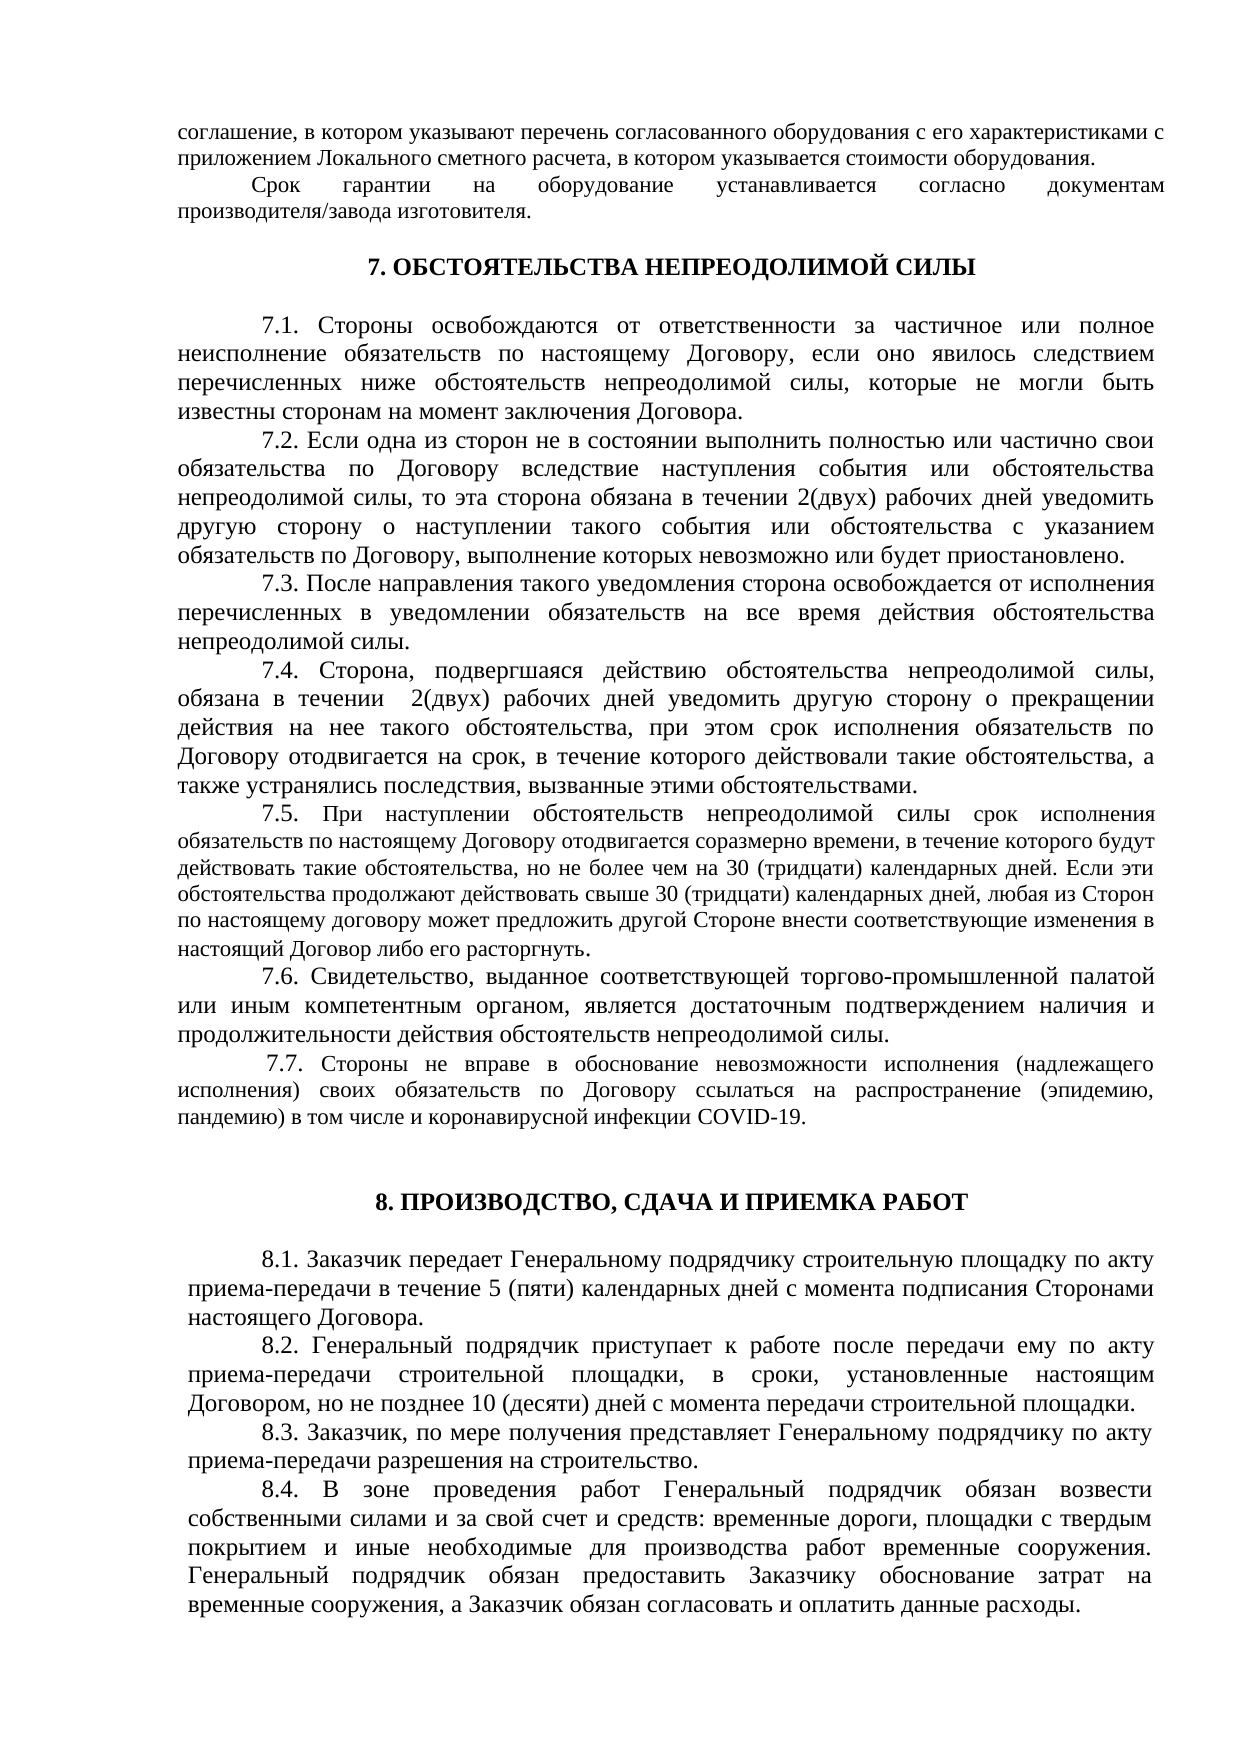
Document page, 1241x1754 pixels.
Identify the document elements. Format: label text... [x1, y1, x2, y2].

text 7.6. Свидетельство, выданное соответствующей торгово-промышленной палатой или иным компетентным органом, является достаточным подтверждением наличия и продолжительности действия обстоятельств непреодолимой силы. [177, 961, 1156, 1048]
subtitle 7. ОБСТОЯТЕЛЬСТВА НЕПРЕОДОЛИМОЙ СИЛЫ [177, 252, 1166, 281]
text 7.4. Сторона, подвергшаяся действию обстоятельства непреодолимой силы, обязана в течении 2(двух) рабочих дней уведомить другую сторону о прекращении действия на нее такого обстоятельства, при этом срок исполнения обязательств по Договору отодвигается на срок, в течение которого действовали такие обстоятельства, а также устранялись последствия, вызванные этими обстоятельствами. [177, 655, 1155, 798]
text 7.7. Стороны не вправе в обоснование невозможности исполнения (надлежащего исполнения) своих обязательств по Договору ссылаться на распространение (эпидемию, пандемию) в том числе и коронавирусной инфекции COVID-19. [177, 1048, 1156, 1129]
subtitle 8. ПРОИЗВОДСТВО, СДАЧА И ПРИЕМКА РАБОТ [177, 1187, 1166, 1215]
text 7.2. Если одна из сторон не в состоянии выполнить полностью или частично свои обязательства по Договору вследствие наступления события или обстоятельства непреодолимой силы, то эта сторона обязана в течении 2(двух) рабочих дней уведомить другую сторону о наступлении такого события или обстоятельства с указанием обязательств по Договору, выполнение которых невозможно или будет приостановлено. [177, 425, 1155, 568]
text 7.3. После направления такого уведомления сторона освобождается от исполнения перечисленных в уведомлении обязательств на все время действия обстоятельства непреодолимой силы. [177, 568, 1156, 655]
text 7.5. При наступлении обстоятельств непреодолимой силы срок исполнения обязательств по настоящему Договору отодвигается соразмерно времени, в течение которого будут действовать такие обстоятельства, но не более чем на 30 (тридцати) календарных дней. Если эти обстоятельства продолжают действовать свыше 30 (тридцати) календарных дней, любая из Сторон по настоящему договору может предложить другой Стороне внести соответствующие изменения в настоящий Договор либо его расторгнуть. [177, 798, 1156, 961]
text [177, 118, 1166, 171]
list 7.1. Стороны освобождаются от ответственности за частичное или полное неисполнение обязательств по настоящему Договору, если оно явилось следствием перечисленных ниже обстоятельств непреодолимой силы, которые не могли быть известны сторонам на момент заключения Договора. [177, 310, 1155, 425]
list 8.3. Заказчик, по мере получения представляет Генеральному подрядчику по акту приема-передачи разрешения на строительство. [188, 1417, 1154, 1474]
text Срок гарантии на оборудование устанавливается согласно документам производителя/завода изготовителя. [177, 171, 1166, 223]
list 8.2. Генеральный подрядчик приступает к работе после передачи ему по акту приема-передачи строительной площадки, в сроки, установленные настоящим Договором, но не позднее 10 (десяти) дней с момента передачи строительной площадки. [188, 1330, 1155, 1417]
list 8.1. Заказчик передает Генеральному подрядчику строительную площадку по акту приема-передачи в течение 5 (пяти) календарных дней с момента подписания Сторонами настоящего Договора. [188, 1244, 1155, 1330]
list 8.4. В зоне проведения работ Генеральный подрядчик обязан возвести собственными силами и за свой счет и средств: временные дороги, площадки с твердым покрытием и иные необходимые для производства работ временные сооружения. Генеральный подрядчик обязан предоставить Заказчику обоснование затрат на временные сооружения, а Заказчик обязан согласовать и оплатить данные расходы. [188, 1474, 1153, 1618]
